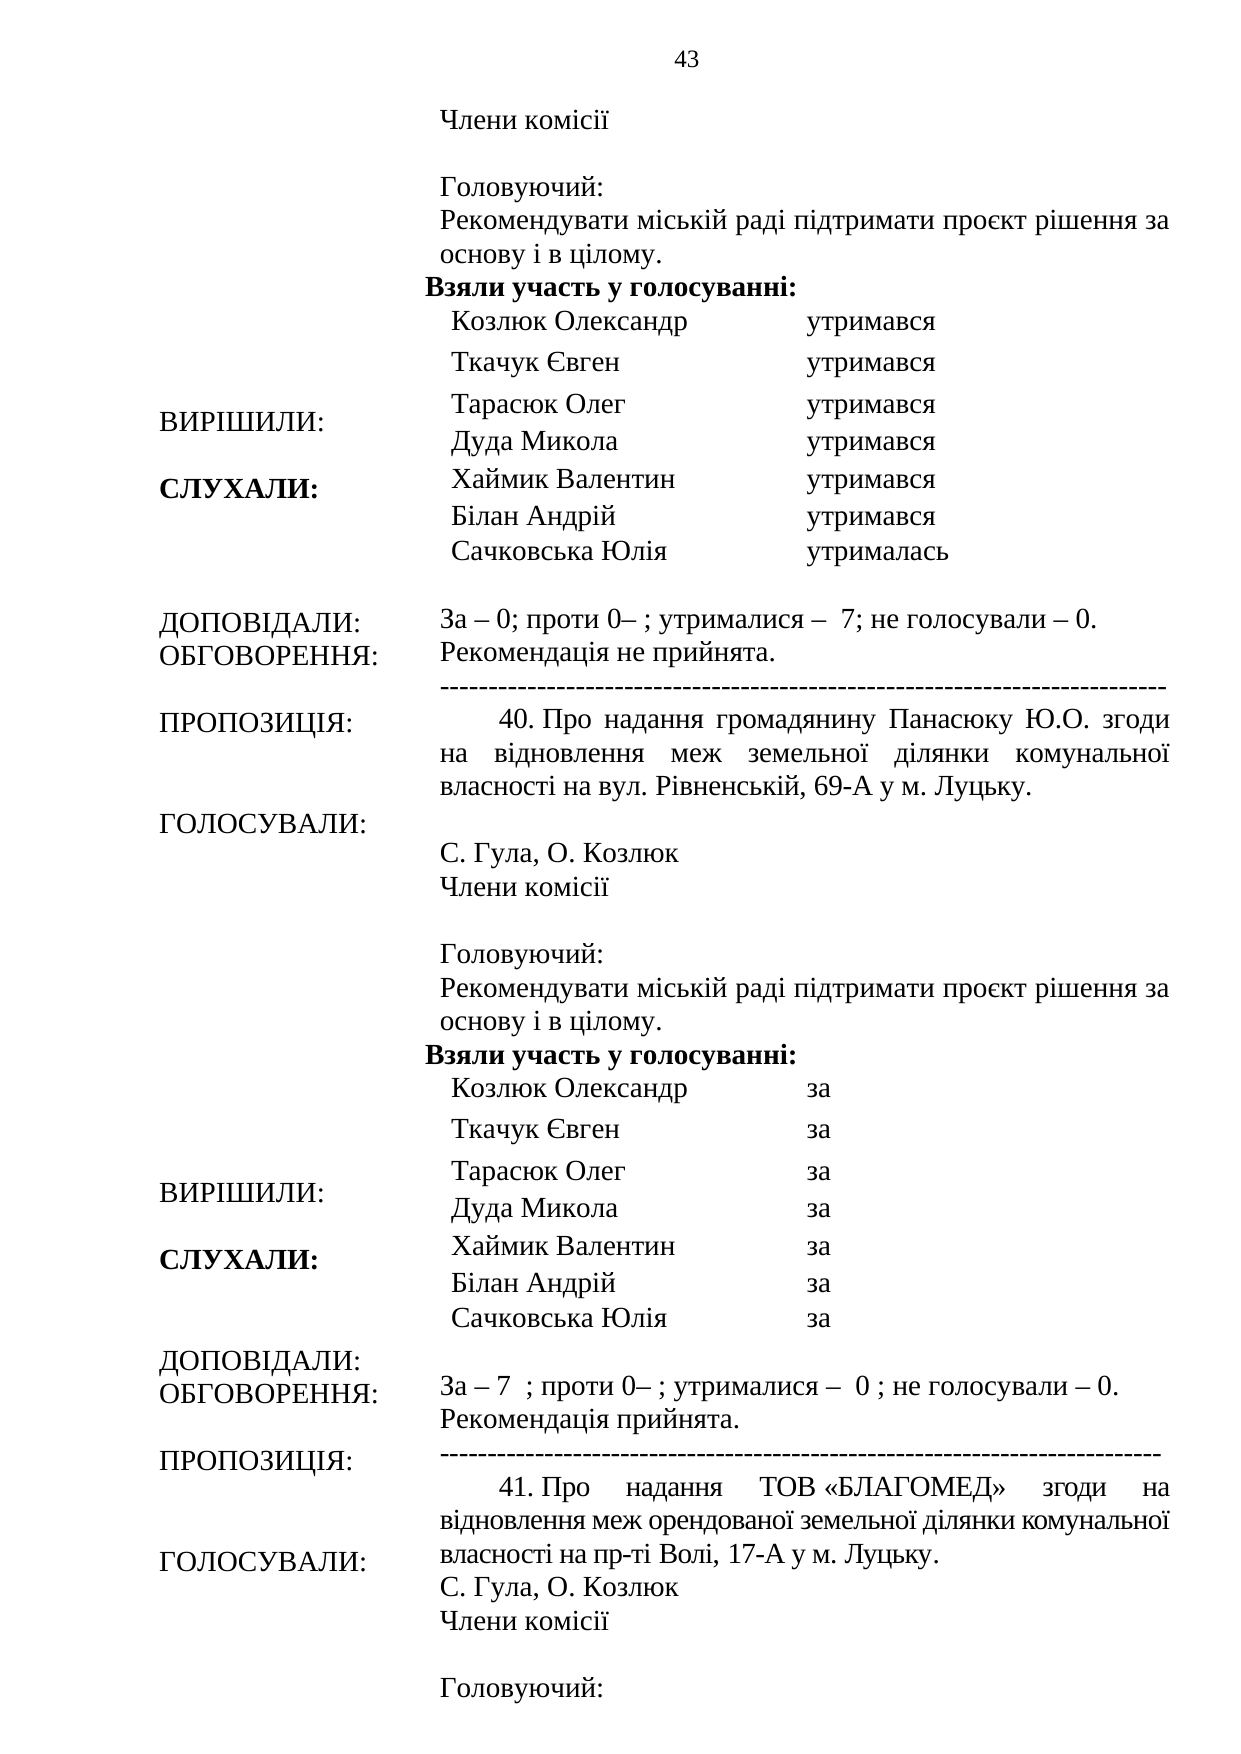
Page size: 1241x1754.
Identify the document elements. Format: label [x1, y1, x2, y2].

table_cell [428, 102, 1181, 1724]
table_cell [148, 102, 428, 1724]
